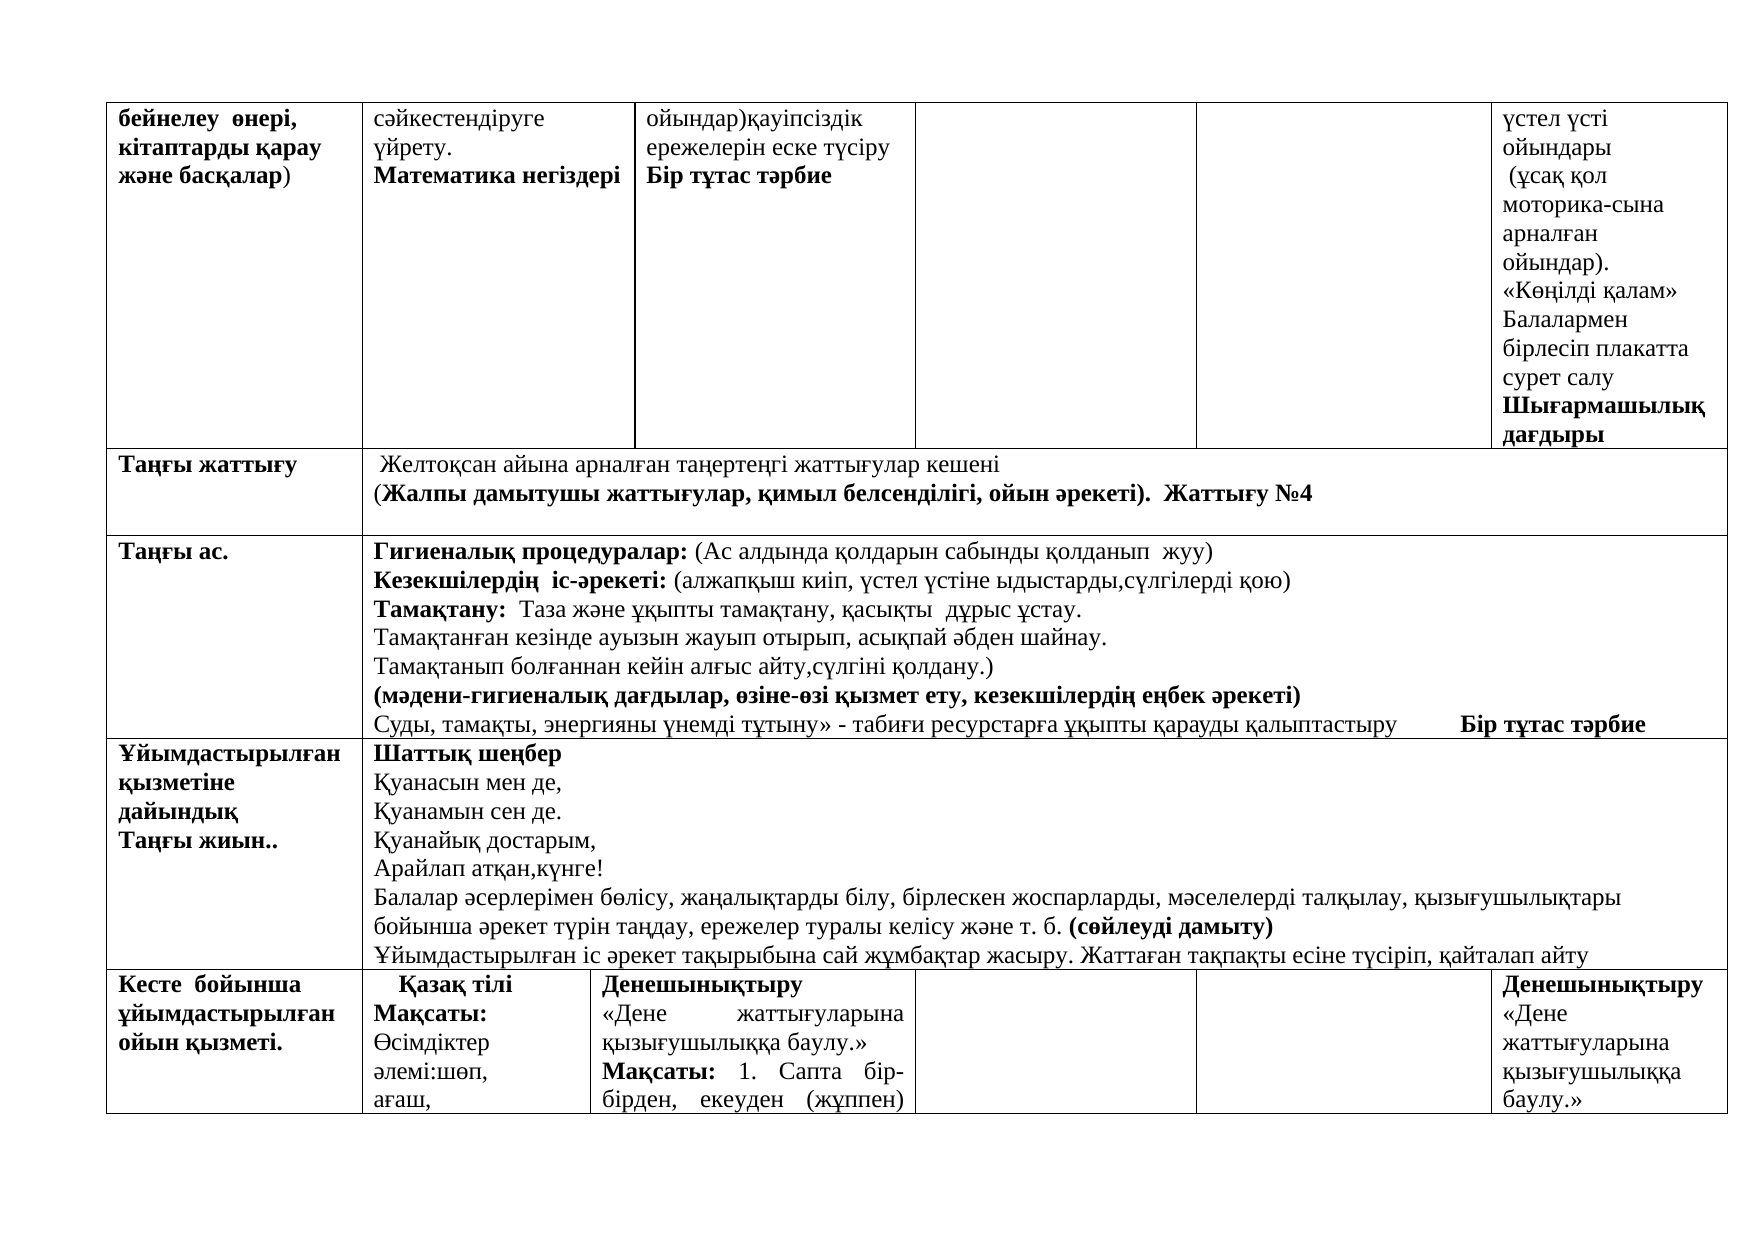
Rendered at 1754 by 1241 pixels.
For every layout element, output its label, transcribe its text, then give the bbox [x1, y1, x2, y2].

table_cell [636, 103, 915, 448]
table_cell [107, 970, 362, 1113]
table_cell Шаттық шеңбер Қуанасын мен де, Қуанамын сен де. Қуанайық достарым, Арайлап атқан,күнге! Балалар әсерлерімен бөлісу, жаңалықтарды білу, бірлескен жоспарларды, мәселелерді талқылау, қызығушылықтары бойынша әрекет түрін таңдау, ережелер туралы келісу және т. б. (сөйлеуді дамыту) Ұйымдастырылған іс әрекет тақырыбына сай жұмбақтар жасыру. Жаттаған тақпақты есіне түсіріп, қайталап айту [363, 739, 1727, 968]
table_cell Ұйымдастырылған қызметіне дайындық Таңғы жиын.. [107, 739, 362, 968]
table_cell Желтоқсан айына арналған таңертеңгі жаттығулар кешені (Жалпы дамытушы жаттығулар, қимыл белсенділігі, ойын әрекеті). Жаттығу №4 [363, 449, 1727, 535]
table_cell Таңғы ас. [107, 536, 362, 737]
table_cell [363, 103, 634, 448]
table_cell Гигиеналық процедуралар: (Ас алдында қолдарын сабынды қолданып жуу) Кезекшілердің іс-әрекеті: (алжапқыш киіп, үстел үстіне ыдыстарды,сүлгілерді қою) Тамақтану: Таза және ұқыпты тамақтану, қасықты дұрыс ұстау. Тамақтанған кезінде ауызын жауып отырып, асықпай әбден шайнау. Тамақтанып болғаннан кейін алғыс айту,сүлгіні қолдану.) (мәдени-гигиеналық дағдылар, өзіне-өзі қызмет ету, кезекшілердің еңбек әрекеті) Суды, тамақты, энергияны үнемді тұтыну» - табиғи ресурстарға ұқыпты қарауды қалыптастыру Бір тұтас тәрбие [363, 536, 1727, 737]
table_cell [363, 970, 590, 1113]
table_cell [916, 103, 1196, 448]
table_cell [916, 970, 1196, 1113]
table_cell Таңғы жаттығу [107, 449, 362, 535]
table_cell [1492, 970, 1727, 1113]
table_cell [1492, 103, 1727, 448]
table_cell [107, 103, 362, 448]
table_cell [1197, 103, 1491, 448]
table_cell [1197, 970, 1491, 1113]
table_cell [591, 970, 915, 1113]
